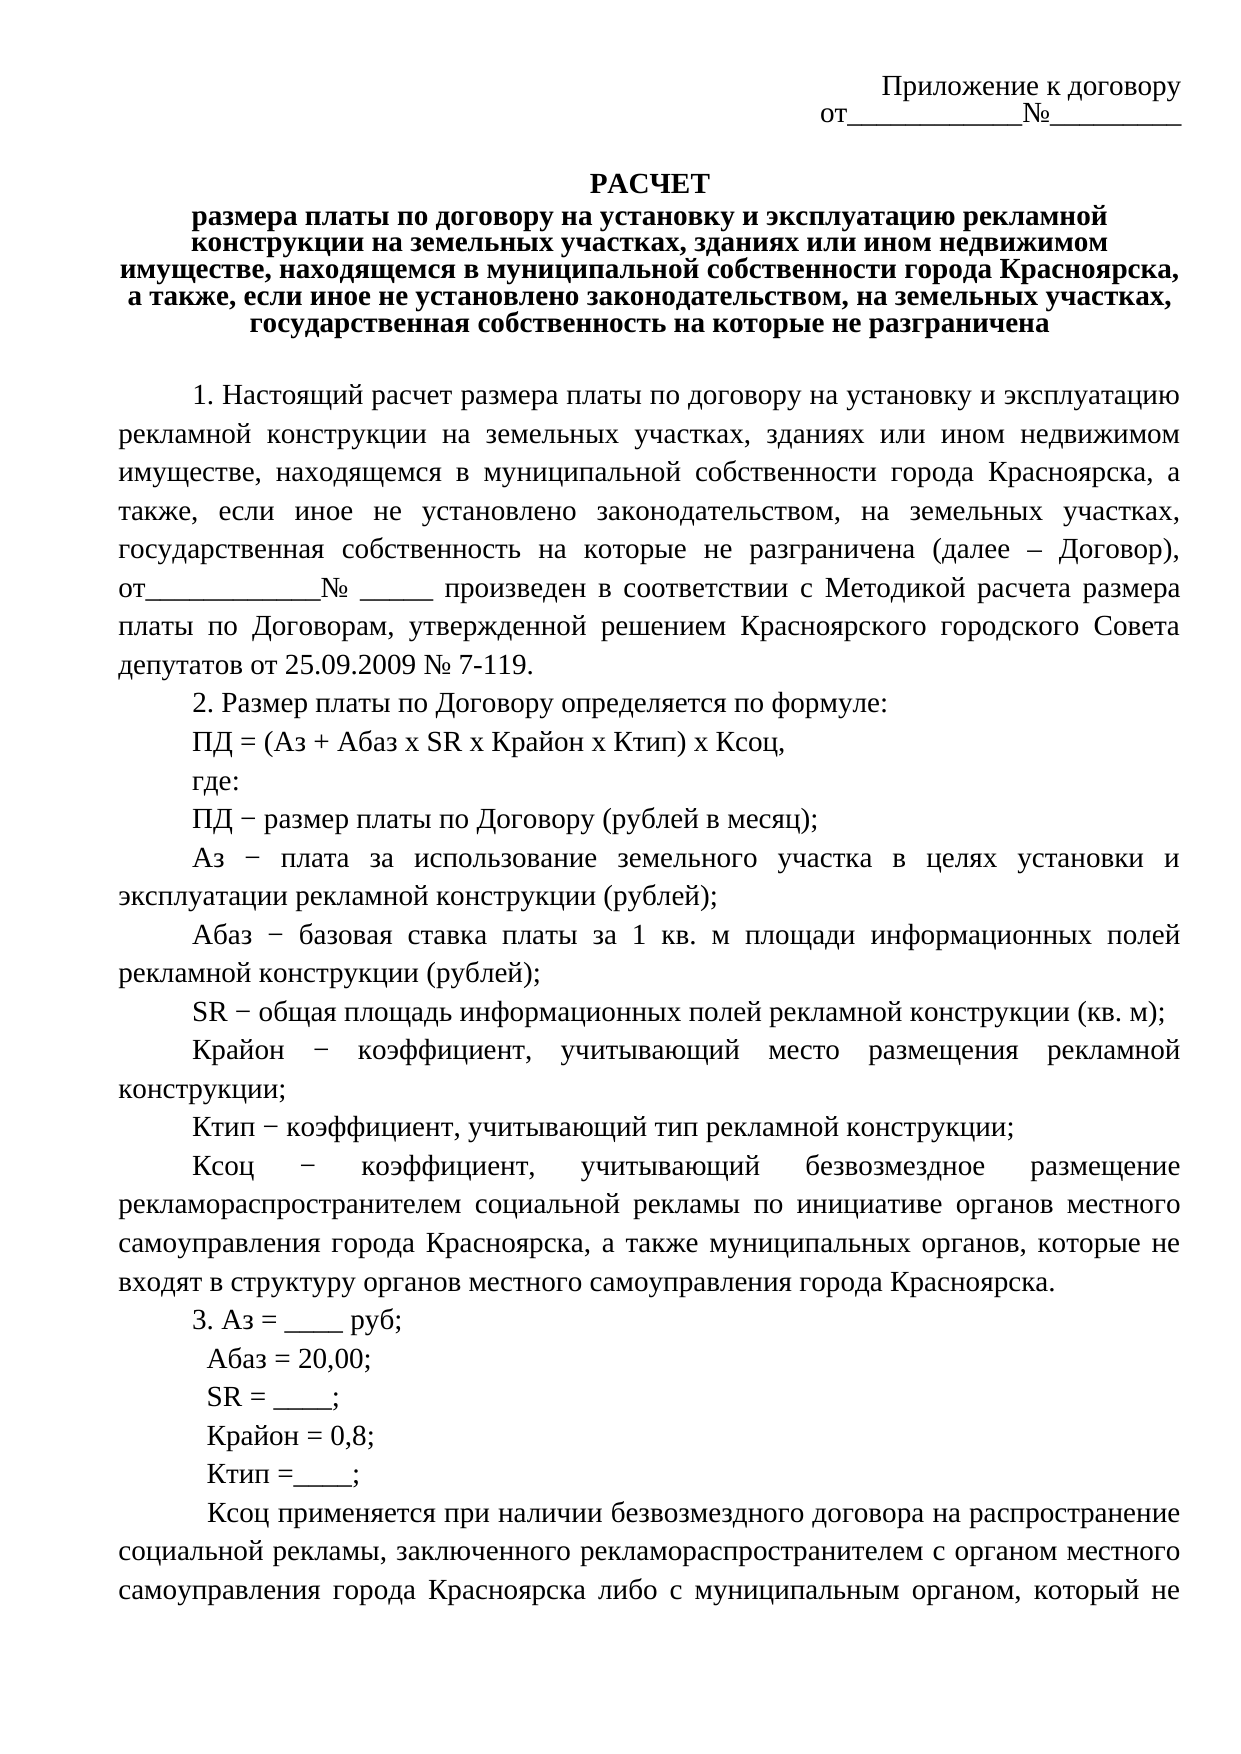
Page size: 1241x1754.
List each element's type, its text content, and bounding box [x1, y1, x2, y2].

text РАСЧЕТ [118, 166, 1181, 199]
text Ксоц − коэффициент, учитывающий безвозмездное размещение рекламораспространителем социальной рекламы по инициативе органов местного самоуправления города Красноярска, а также муниципальных органов, которые не входят в структуру органов местного самоуправления города Красноярска. [118, 1148, 1181, 1297]
text Абаз = 20,00; [118, 1341, 1181, 1374]
text SR − общая площадь информационных полей рекламной конструкции (кв. м); [118, 994, 1181, 1027]
text Ктип =____; [118, 1456, 1181, 1490]
text ПД − размер платы по Договору (рублей в месяц); [118, 801, 1181, 835]
text Крайон − коэффициент, учитывающий место размещения рекламной конструкции; [118, 1032, 1181, 1104]
text Крайон = 0,8; [118, 1418, 1181, 1451]
text Приложение к договору [118, 74, 1181, 101]
text 2. Размер платы по Договору определяется по формуле: [118, 686, 1181, 719]
text Ктип − коэффициент, учитывающий тип рекламной конструкции; [118, 1109, 1181, 1143]
text 1. Настоящий расчет размера платы по договору на установку и эксплуатацию рекламной конструкции на земельных участках, зданиях или ином недвижимом имуществе, находящемся в муниципальной собственности города Красноярска, а также, если иное не установлено законодательством, на земельных участках, государственная собственность на которые не разграничена (далее – Договор), от____________№ _____ произведен в соответствии с Методикой расчета размера платы по Договорам, утвержденной решением Красноярского городского Совета депутатов от 25.09.2009 № 7-119. [118, 377, 1181, 681]
text Аз − плата за использование земельного участка в целях установки и эксплуатации рекламной конструкции (рублей); [118, 840, 1181, 912]
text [118, 1495, 1181, 1606]
text размера платы по договору на установку и эксплуатацию рекламной конструкции на земельных участках, зданиях или ином недвижимом имуществе, находящемся в муниципальной собственности города Красноярска, а также, если иное не установлено законодательством, на земельных участках, государственная собственность на которые не разграничена [118, 204, 1181, 339]
text SR = ____; [118, 1379, 1181, 1413]
text Абаз − базовая ставка платы за 1 кв. м площади информационных полей рекламной конструкции (рублей); [118, 917, 1181, 989]
text где: [118, 763, 1181, 796]
text 3. Аз = ____ руб; [118, 1302, 1181, 1336]
text ПД = (Аз + Абаз x SR x Крайон x Ктип) x Ксоц, [118, 724, 1181, 758]
text от____________№_________ [118, 101, 1181, 127]
